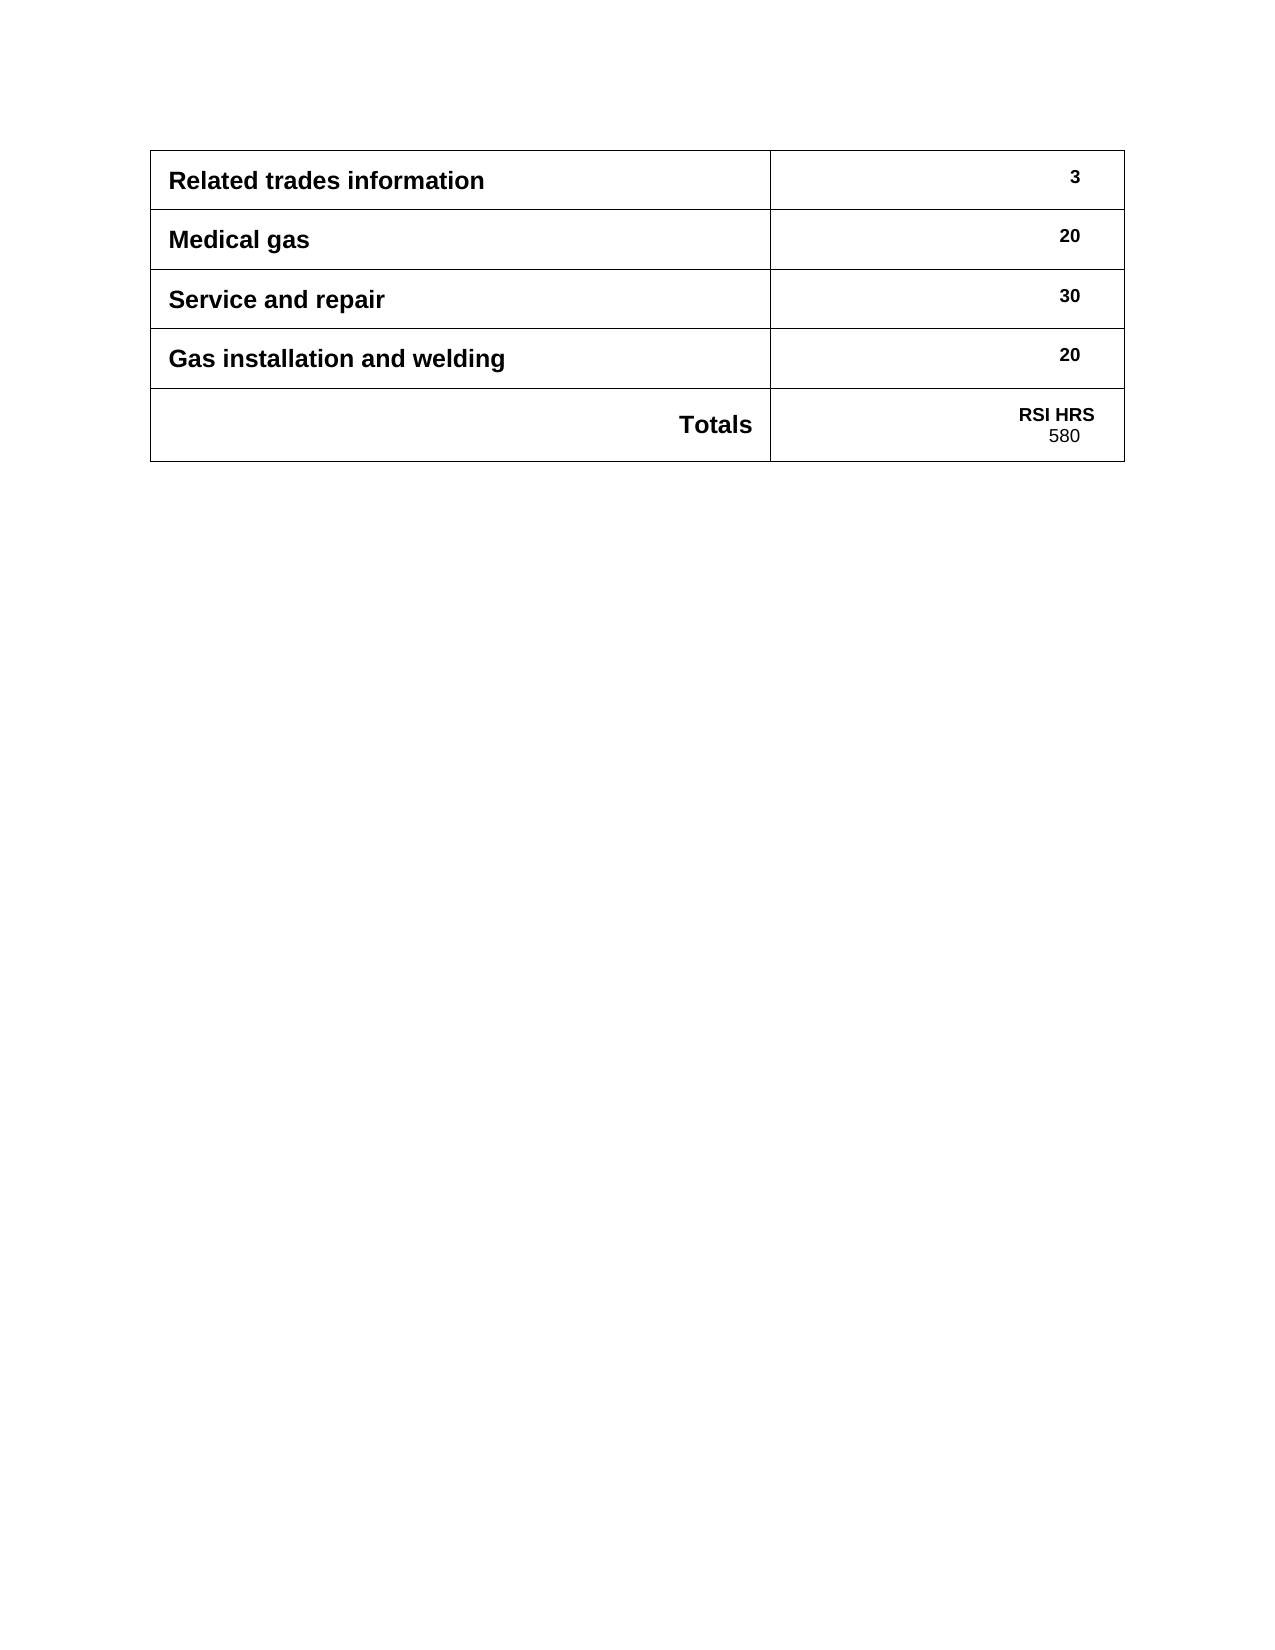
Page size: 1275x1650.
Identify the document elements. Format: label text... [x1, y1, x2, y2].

table_cell 3 [771, 151, 1124, 209]
table_cell 20 [771, 210, 1124, 269]
table_cell Related trades information [151, 151, 770, 209]
table_cell Totals [151, 389, 770, 461]
table_cell Medical gas [151, 210, 770, 269]
table_cell RSI HRS 580 [771, 389, 1124, 461]
table_cell 20 [771, 329, 1124, 387]
table_cell Gas installation and welding [151, 329, 770, 387]
table_cell 30 [771, 270, 1124, 328]
table_cell Service and repair [151, 270, 770, 328]
